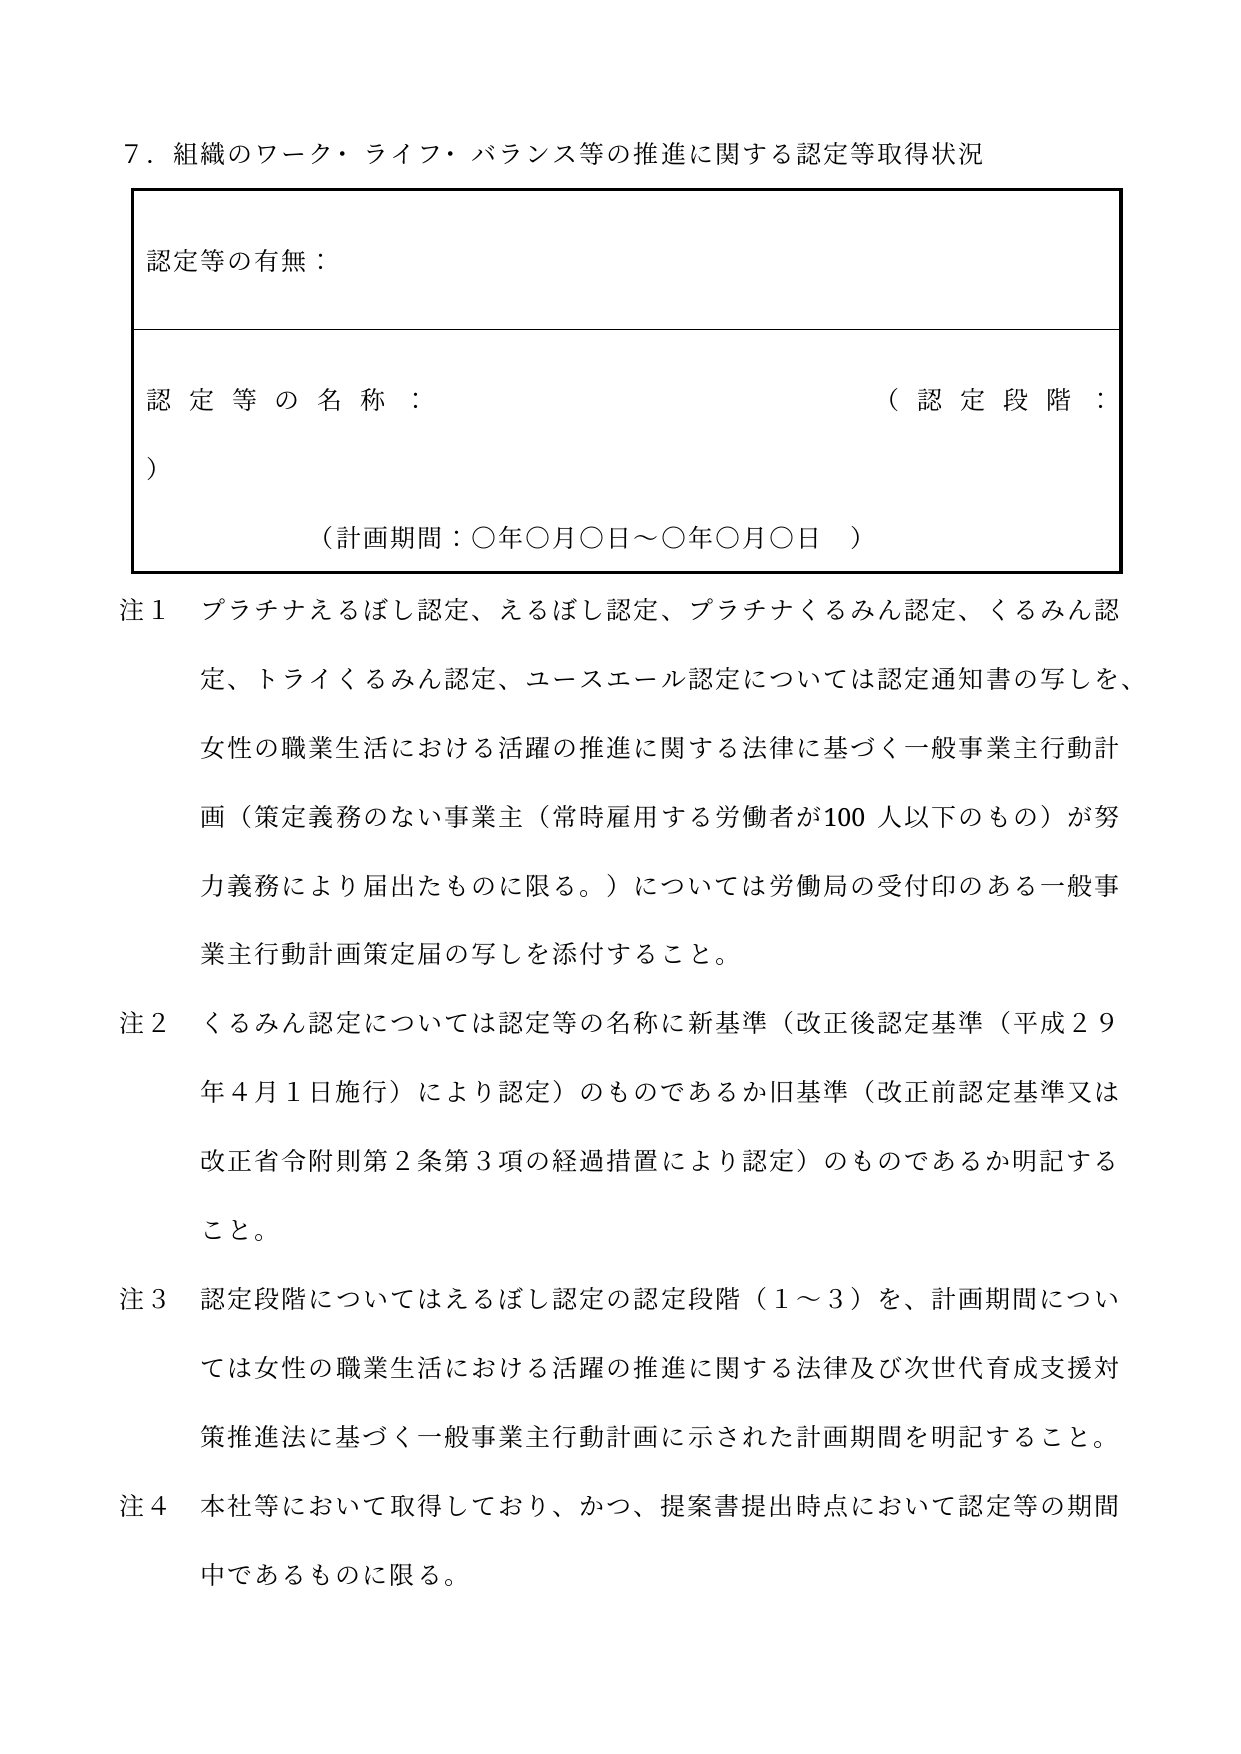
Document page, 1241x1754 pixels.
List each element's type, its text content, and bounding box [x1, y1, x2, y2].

text 注４ 本社等において取得しており、かつ、提案書提出時点において認定等の期間中であるものに限る。 [119, 1470, 1121, 1608]
table_header 認定等の有無： [134, 191, 1119, 328]
table_cell 認定等の名称： （認定段階： ） （計画期間：○年○月○日～○年○月○日 ） [134, 330, 1119, 571]
text 注２ くるみん認定については認定等の名称に新基準（改正後認定基準（平成２９年４月１日施行）により認定）のものであるか旧基準（改正前認定基準又は改正省令附則第２条第３項の経過措置により認定）のものであるか明記すること。 [119, 988, 1121, 1263]
text ７．組織のワーク･ライフ･バランス等の推進に関する認定等取得状況 [119, 118, 1121, 187]
text 注３ 認定段階についてはえるぼし認定の認定段階（１～３）を、計画期間については女性の職業生活における活躍の推進に関する法律及び次世代育成支援対 策推進法に基づく一般事業主行動計画に示された計画期間を明記すること。 [119, 1263, 1121, 1470]
text 注１ プラチナえるぼし認定、えるぼし認定、プラチナくるみん認定、くるみん認定、トライくるみん認定、ユースエール認定については認定通知書の写しを、女性の職業生活における活躍の推進に関する法律に基づく一般事業主行動計画（策定義務のない事業主（常時雇用する労働者が100人以下のもの）が努力義務により届出たものに限る。）については労働局の受付印のある一般事業主行動計画策定届の写しを添付すること。 [119, 574, 1121, 988]
